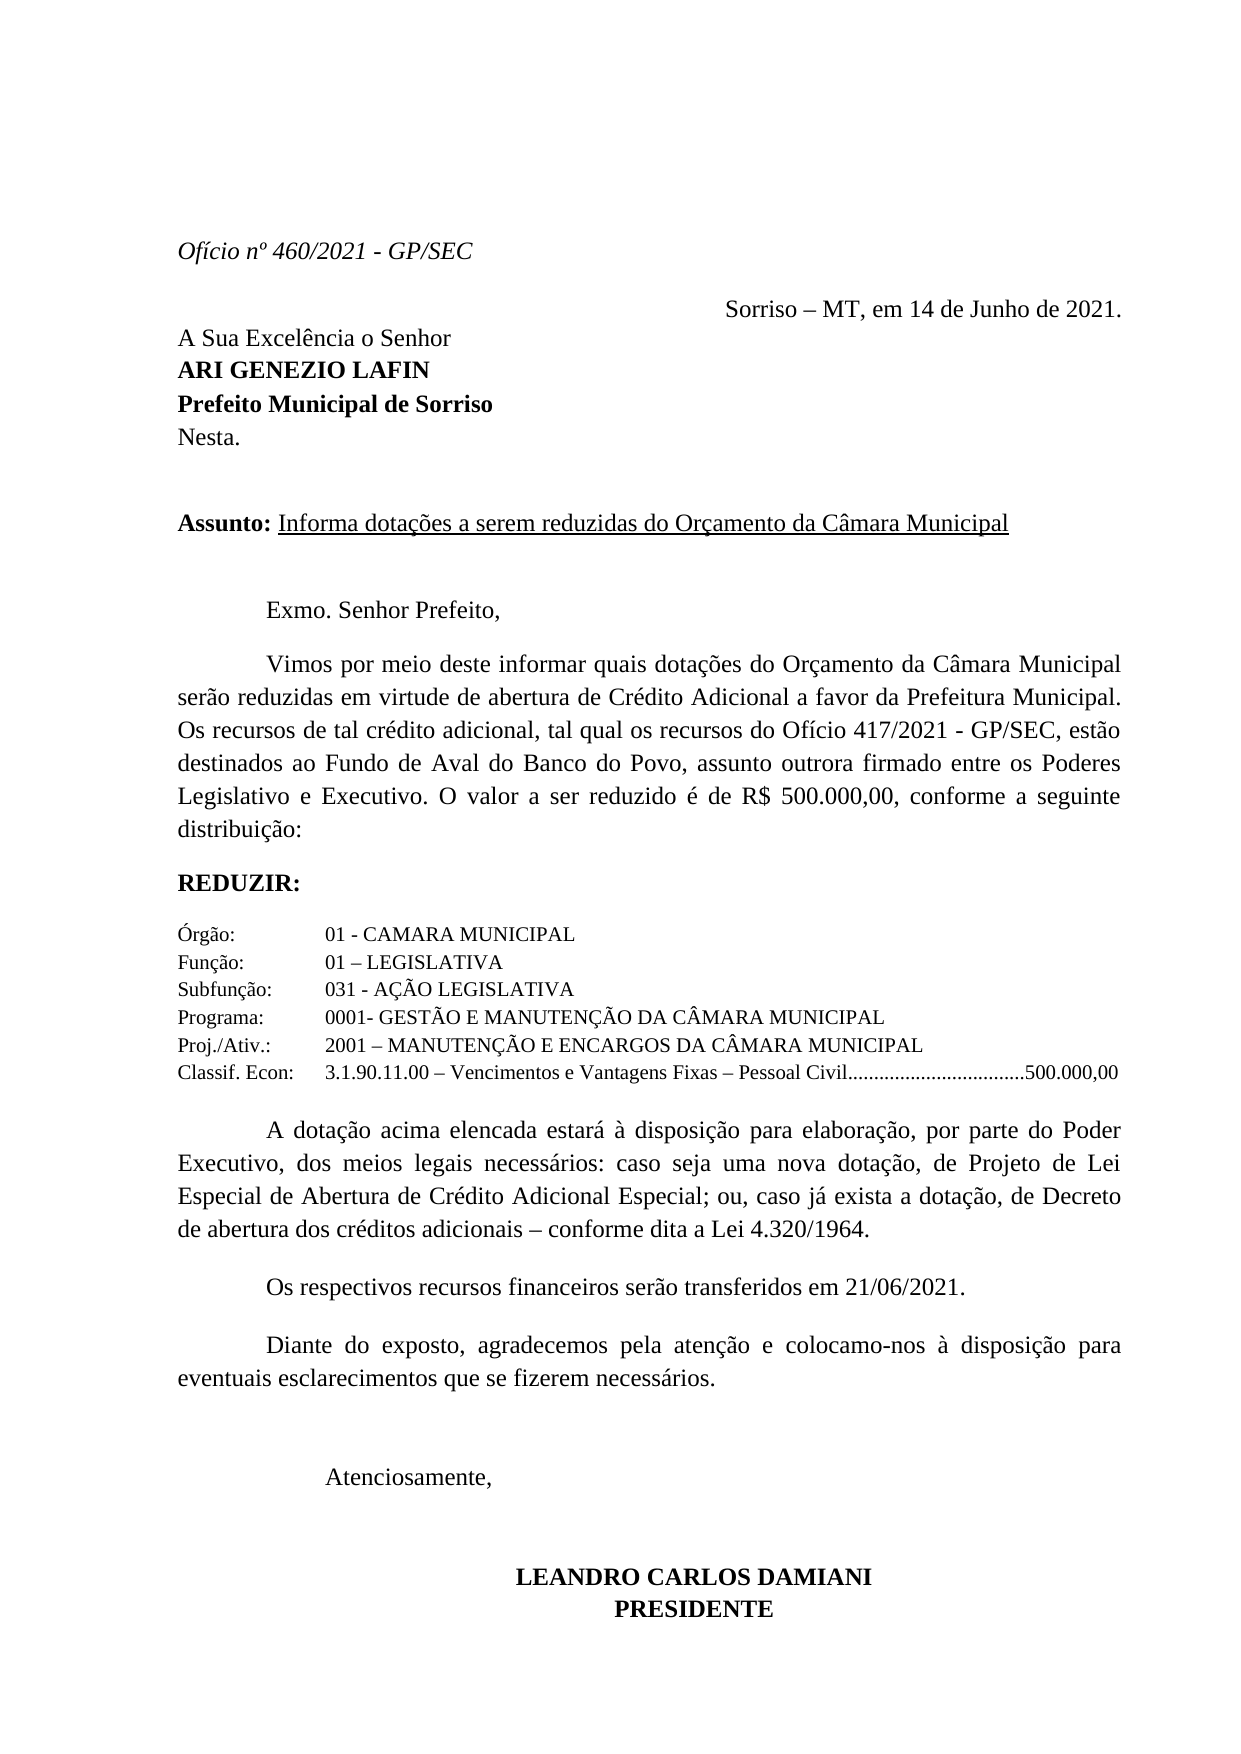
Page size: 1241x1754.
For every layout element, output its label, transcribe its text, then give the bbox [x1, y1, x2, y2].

text Nesta. [177, 422, 1122, 450]
text Órgão: 01 - CAMARA MUNICIPAL [177, 922, 1122, 946]
text Ofício nº 460/2021 - GP/SEC [177, 236, 1122, 265]
text Diante do exposto, agradecemos pela atenção e colocamo-nos à disposição para eventuais esclarecimentos que se fizerem necessários. [177, 1330, 1122, 1392]
text Exmo. Senhor Prefeito, [192, 595, 1122, 624]
text Sorriso – MT, em 14 de Junho de 2021. [177, 294, 1122, 323]
text Função: 01 – LEGISLATIVA [177, 950, 1122, 974]
text ARI GENEZIO LAFIN [177, 356, 1122, 384]
text Programa: 0001- GESTÃO E MANUTENÇÃO DA CÂMARA MUNICIPAL [177, 1005, 1122, 1029]
text PRESIDENTE [177, 1594, 1122, 1623]
text Subfunção: 031 - AÇÃO LEGISLATIVA [177, 977, 1122, 1001]
text Classif. Econ: 3.1.90.11.00 – Vencimentos e Vantagens Fixas – Pessoal Civil..................................500.000,00 [177, 1060, 1122, 1084]
text Assunto: Informa dotações a serem reduzidas do Orçamento da Câmara Municipal [177, 508, 1122, 537]
text Vimos por meio deste informar quais dotações do Orçamento da Câmara Municipal serão reduzidas em virtude de abertura de Crédito Adicional a favor da Prefeitura Municipal. Os recursos de tal crédito adicional, tal qual os recursos do Ofício 417/2021 - GP/SEC, estão destinados ao Fundo de Aval do Banco do Povo, assunto outrora firmado entre os Poderes Legislativo e Executivo. O valor a ser reduzido é de R$ 500.000,00, conforme a seguinte distribuição: [177, 649, 1122, 843]
text LEANDRO CARLOS DAMIANI [177, 1562, 1122, 1590]
text REDUZIR: [177, 868, 1122, 897]
text Atenciosamente, [177, 1462, 1122, 1491]
text Proj./Ativ.: 2001 – MANUTENÇÃO E ENCARGOS DA CÂMARA MUNICIPAL [177, 1032, 1122, 1057]
text A Sua Excelência o Senhor [177, 323, 1122, 351]
text Os respectivos recursos financeiros serão transferidos em 21/06/2021. [177, 1272, 1122, 1301]
text A dotação acima elencada estará à disposição para elaboração, por parte do Poder Executivo, dos meios legais necessários: caso seja uma nova dotação, de Projeto de Lei Especial de Abertura de Crédito Adicional Especial; ou, caso já exista a dotação, de Decreto de abertura dos créditos adicionais – conforme dita a Lei 4.320/1964. [177, 1115, 1122, 1243]
text Prefeito Municipal de Sorriso [177, 389, 1122, 417]
